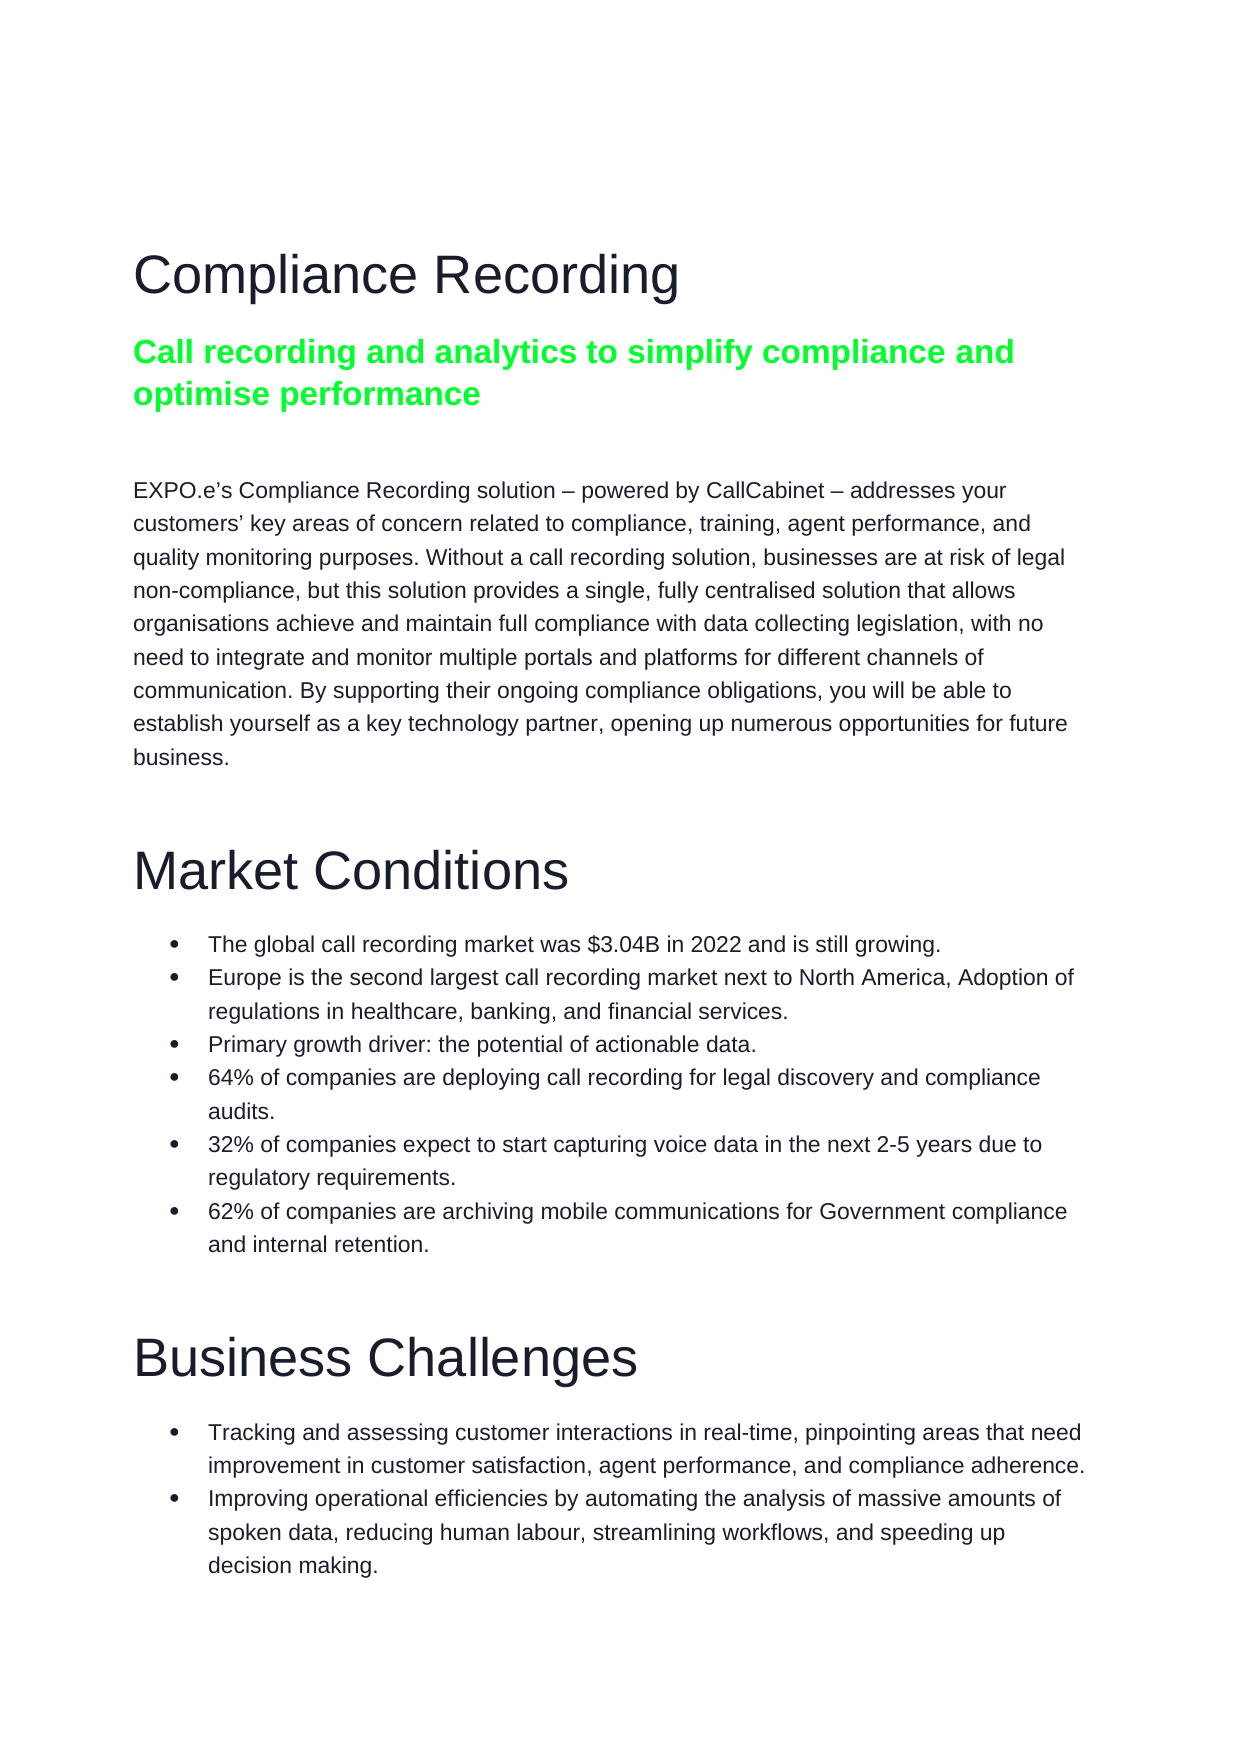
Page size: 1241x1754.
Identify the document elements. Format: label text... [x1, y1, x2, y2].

list 64% of companies are deploying call recording for legal discovery and compliance audits. [170, 1059, 1090, 1126]
list Tracking and assessing customer interactions in real-time, pinpointing areas that need improvement in customer satisfaction, agent performance, and compliance adherence. [170, 1413, 1090, 1480]
list 32% of companies expect to start capturing voice data in the next 2-5 years due to regulatory requirements. [170, 1126, 1090, 1192]
subtitle Market Conditions [133, 842, 1090, 901]
subtitle Call recording and analytics to simplify compliance and optimise performance [133, 330, 1090, 413]
list Improving operational efficiencies by automating the analysis of massive amounts of spoken data, reducing human labour, streamlining workflows, and speeding up decision making. [170, 1480, 1090, 1580]
list Europe is the second largest call recording market next to North America, Adoption of regulations in healthcare, banking, and financial services. [170, 959, 1090, 1026]
subtitle Business Challenges [133, 1330, 1090, 1388]
list Primary growth driver: the potential of actionable data. [170, 1026, 1090, 1059]
list 62% of companies are archiving mobile communications for Government compliance and internal retention. [170, 1192, 1090, 1259]
list The global call recording market was $3.04B in 2022 and is still growing. [170, 926, 1090, 959]
text EXPO.e’s Compliance Recording solution – powered by CallCabinet – addresses your customers’ key areas of concern related to compliance, training, agent performance, and quality monitoring purposes. Without a call recording solution, businesses are at risk of legal non-compliance, but this solution provides a single, fully centralised solution that allows organisations achieve and maintain full compliance with data collecting legislation, with no need to integrate and monitor multiple portals and platforms for different channels of communication. By supporting their ongoing compliance obligations, you will be able to establish yourself as a key technology partner, opening up numerous opportunities for future business. [133, 472, 1090, 772]
subtitle Compliance Recording [133, 247, 1090, 305]
